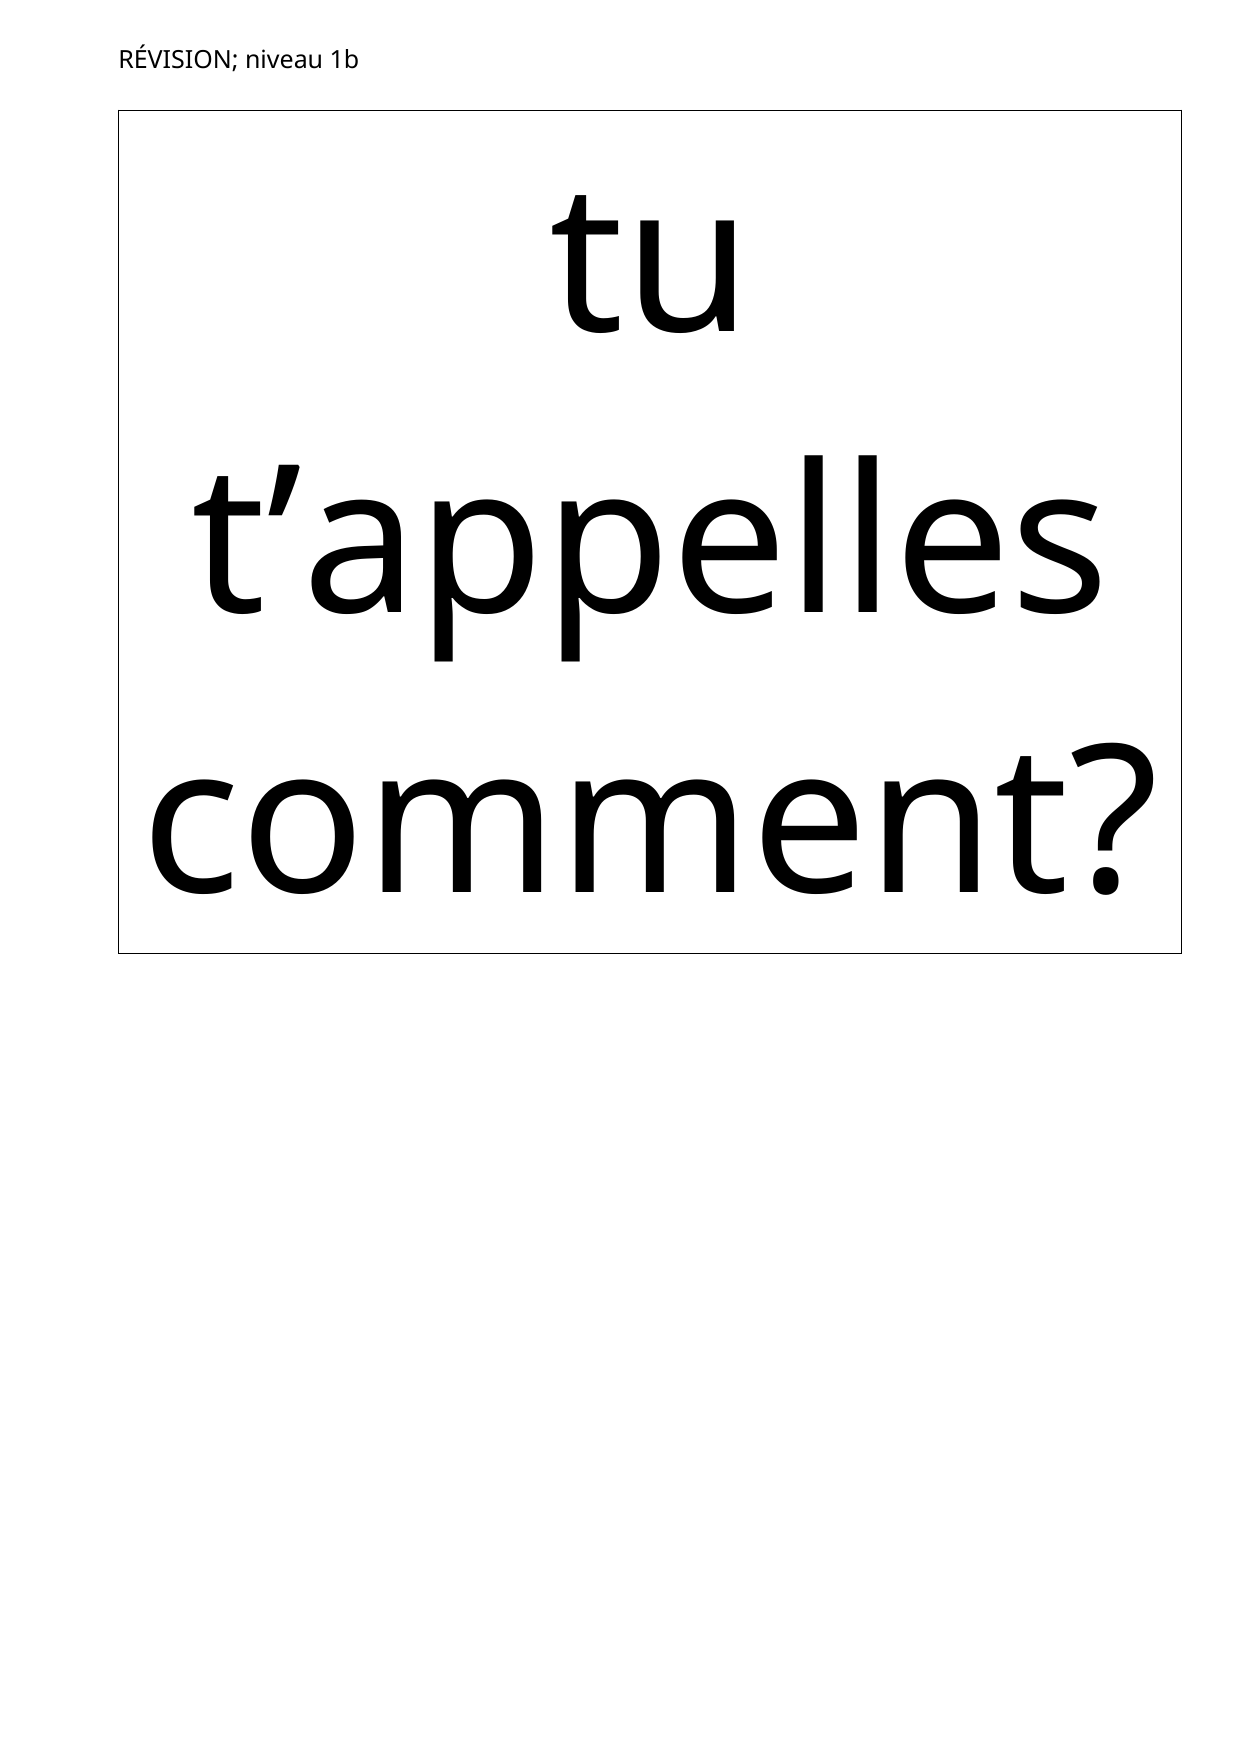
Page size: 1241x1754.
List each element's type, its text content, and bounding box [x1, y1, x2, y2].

table_header tu t’appelles comment? [119, 111, 1181, 953]
text RÉVISION; niveau 1b [118, 41, 1199, 75]
